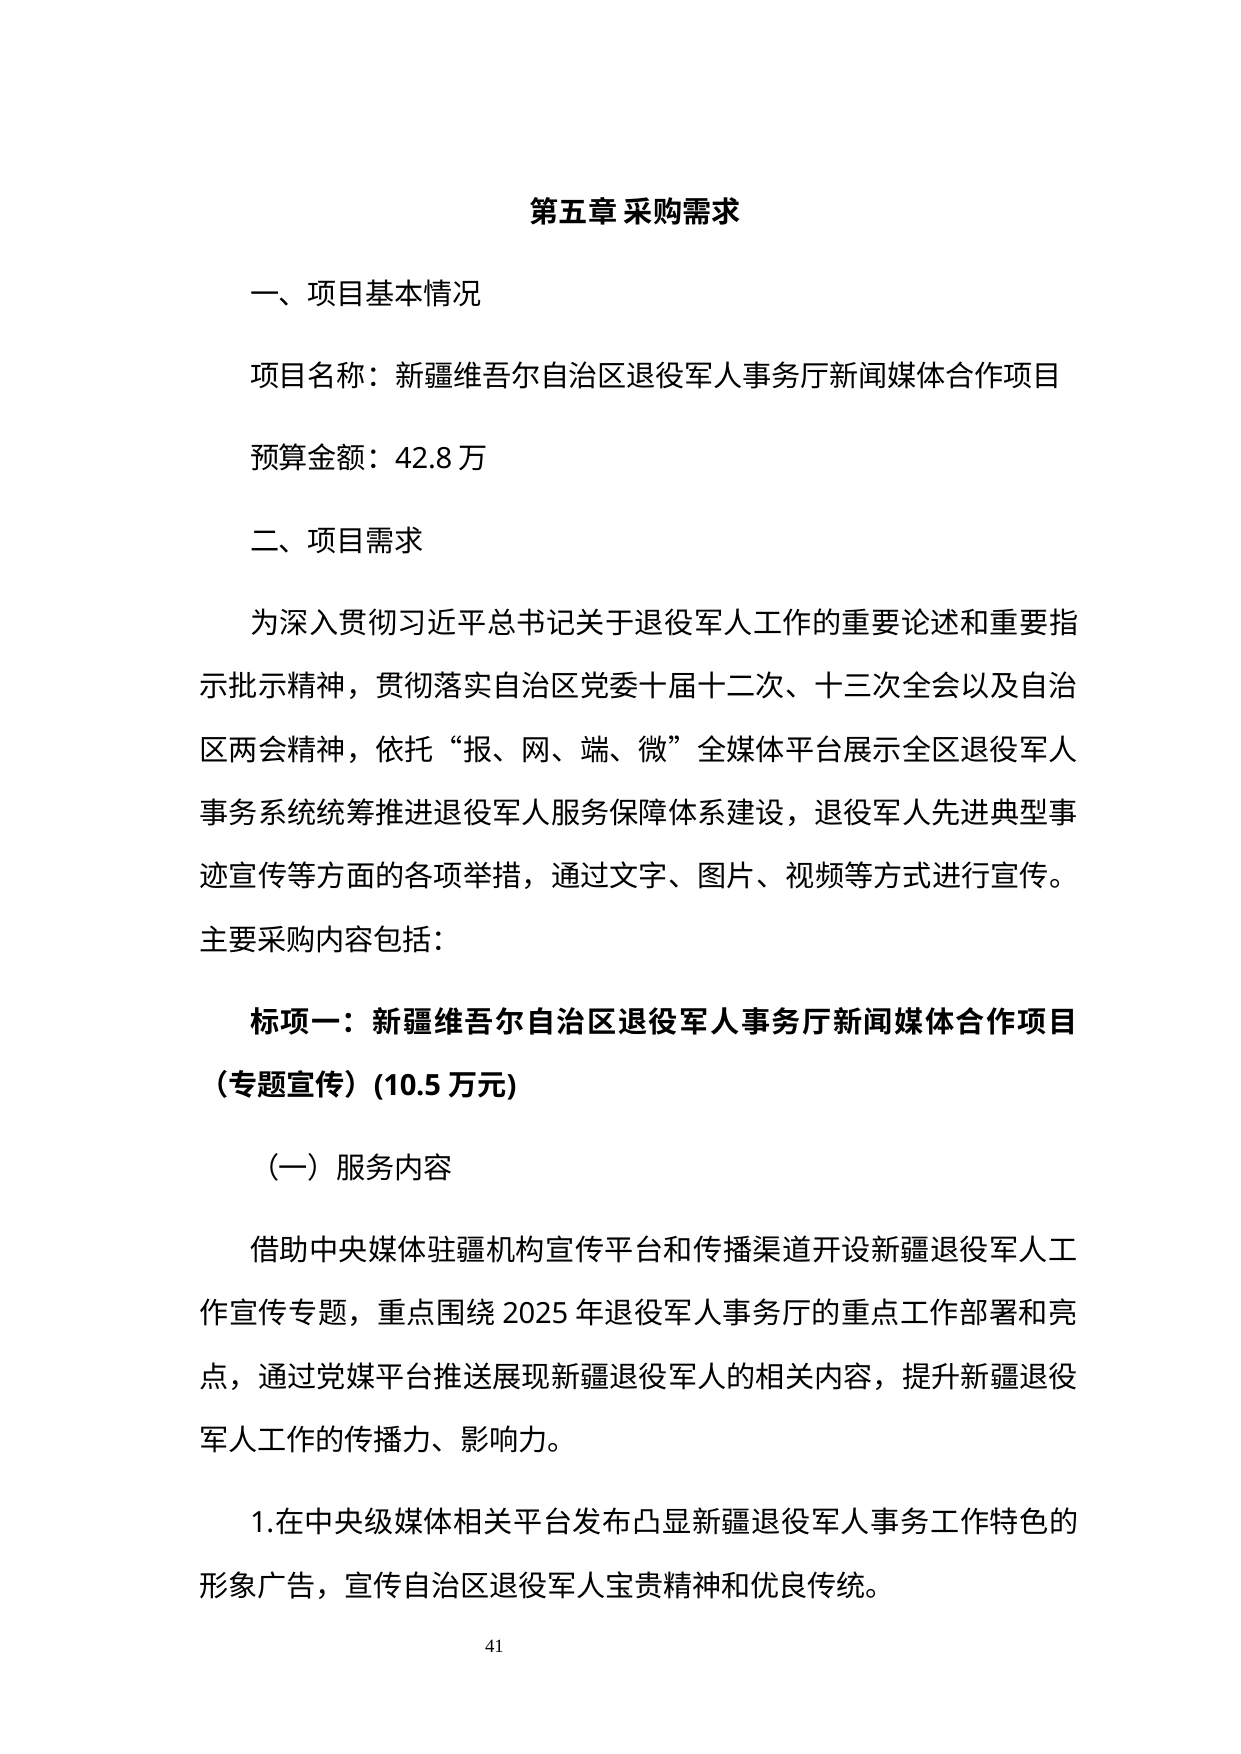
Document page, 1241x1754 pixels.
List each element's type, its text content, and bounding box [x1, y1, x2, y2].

text （一）服务内容 [199, 1144, 1078, 1186]
text 项目名称：新疆维吾尔自治区退役军人事务厅新闻媒体合作项目 [199, 353, 1078, 395]
text 二、项目需求 [199, 517, 1078, 559]
text 标项一：新疆维吾尔自治区退役军人事务厅新闻媒体合作项目（专题宣传）(10.5 万元) [199, 998, 1078, 1104]
text 借助中央媒体驻疆机构宣传平台和传播渠道开设新疆退役军人工作宣传专题，重点围绕2025年退役军人事务厅的重点工作部署和亮点，通过党媒平台推送展现新疆退役军人的相关内容，提升新疆退役军人工作的传播力、影响力。 [199, 1226, 1078, 1459]
list 采购需求 [186, 189, 1084, 231]
text 为深入贯彻习近平总书记关于退役军人工作的重要论述和重要指示批示精神，贯彻落实自治区党委十届十二次、十三次全会以及自治区两会精神，依托“报、网、端、微”全媒体平台展示全区退役军人事务系统统筹推进退役军人服务保障体系建设，退役军人先进典型事迹宣传等方面的各项举措，通过文字、图片、视频等方式进行宣传。主要采购内容包括： [199, 599, 1078, 959]
text 1.在中央级媒体相关平台发布凸显新疆退役军人事务工作特色的形象广告，宣传自治区退役军人宝贵精神和优良传统。 [199, 1499, 1078, 1604]
text 预算金额：42.8万 [199, 435, 1078, 477]
text 一、项目基本情况 [199, 271, 1078, 313]
